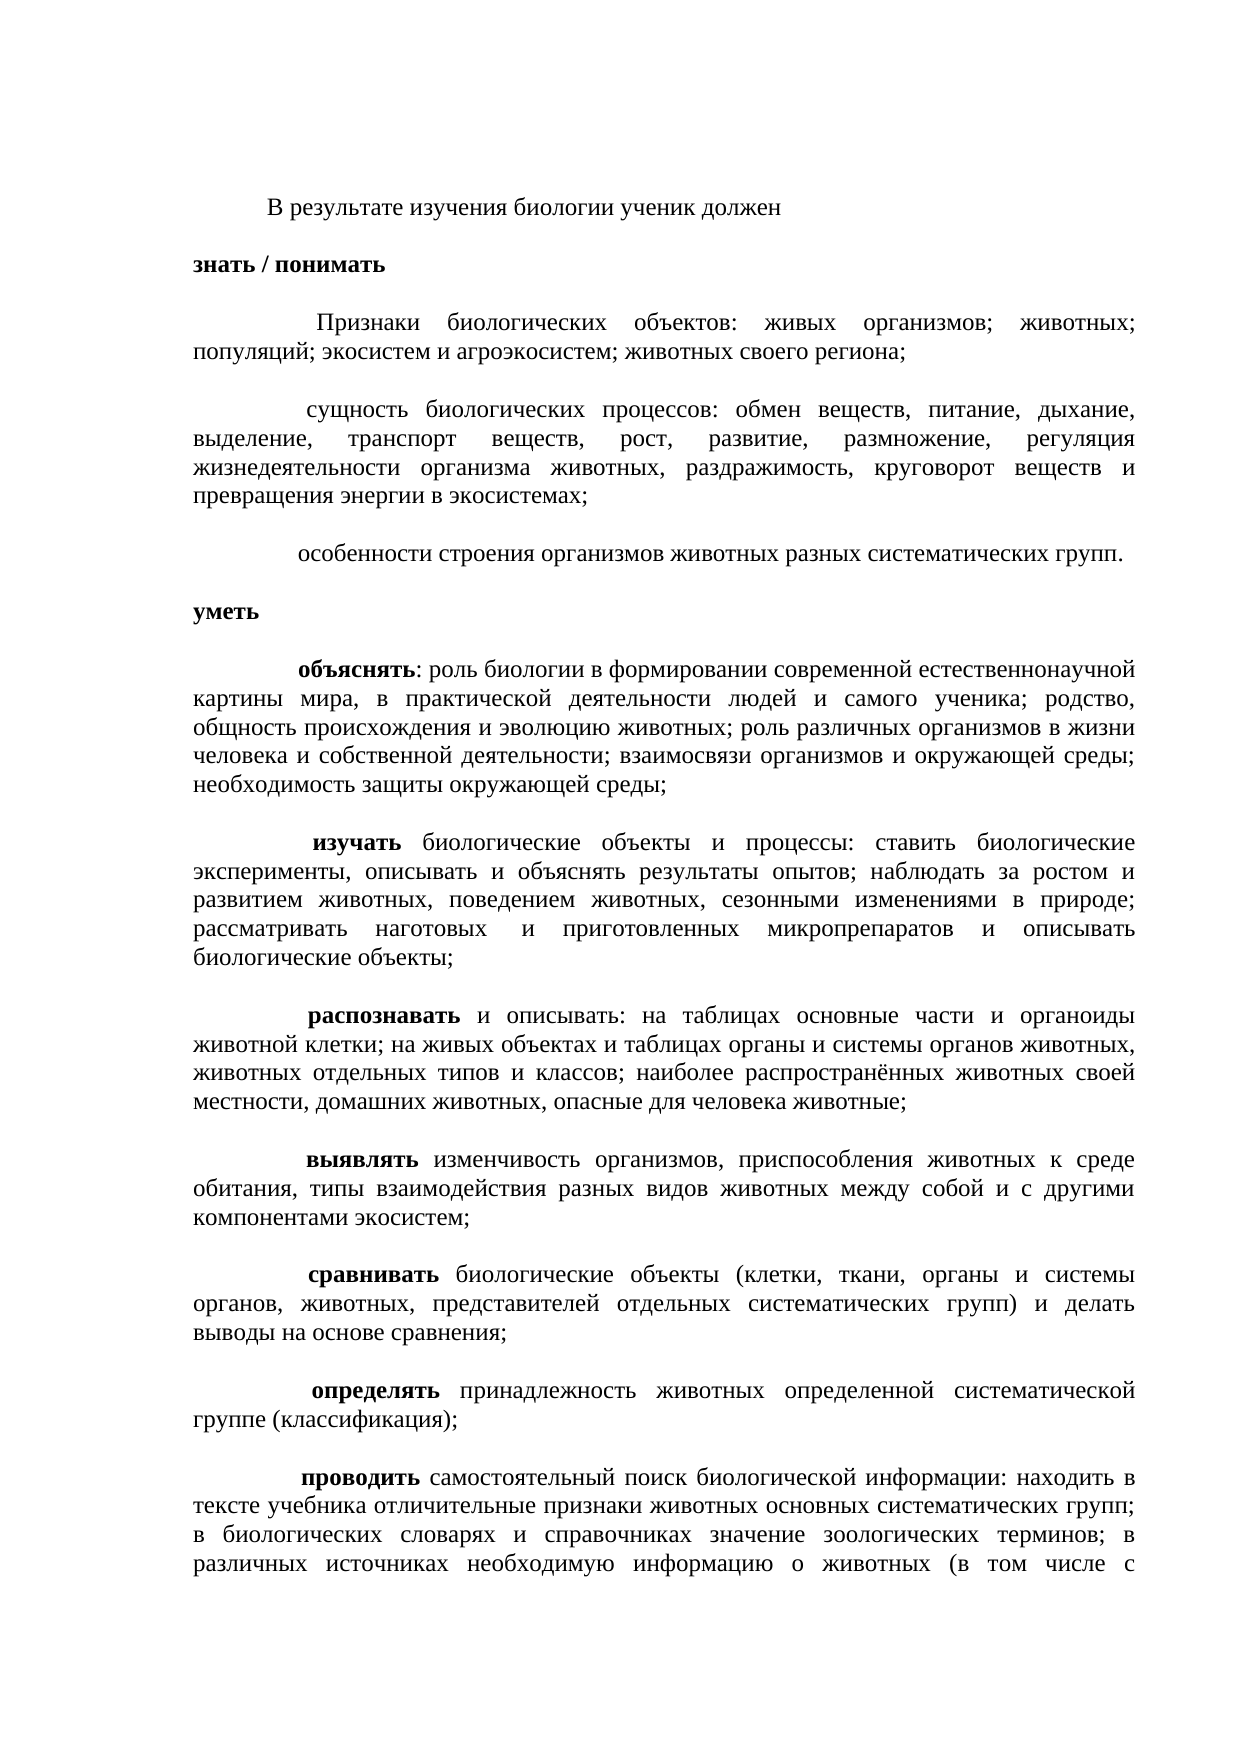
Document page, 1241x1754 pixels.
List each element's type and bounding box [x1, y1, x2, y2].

table_header [177, 118, 1152, 1592]
